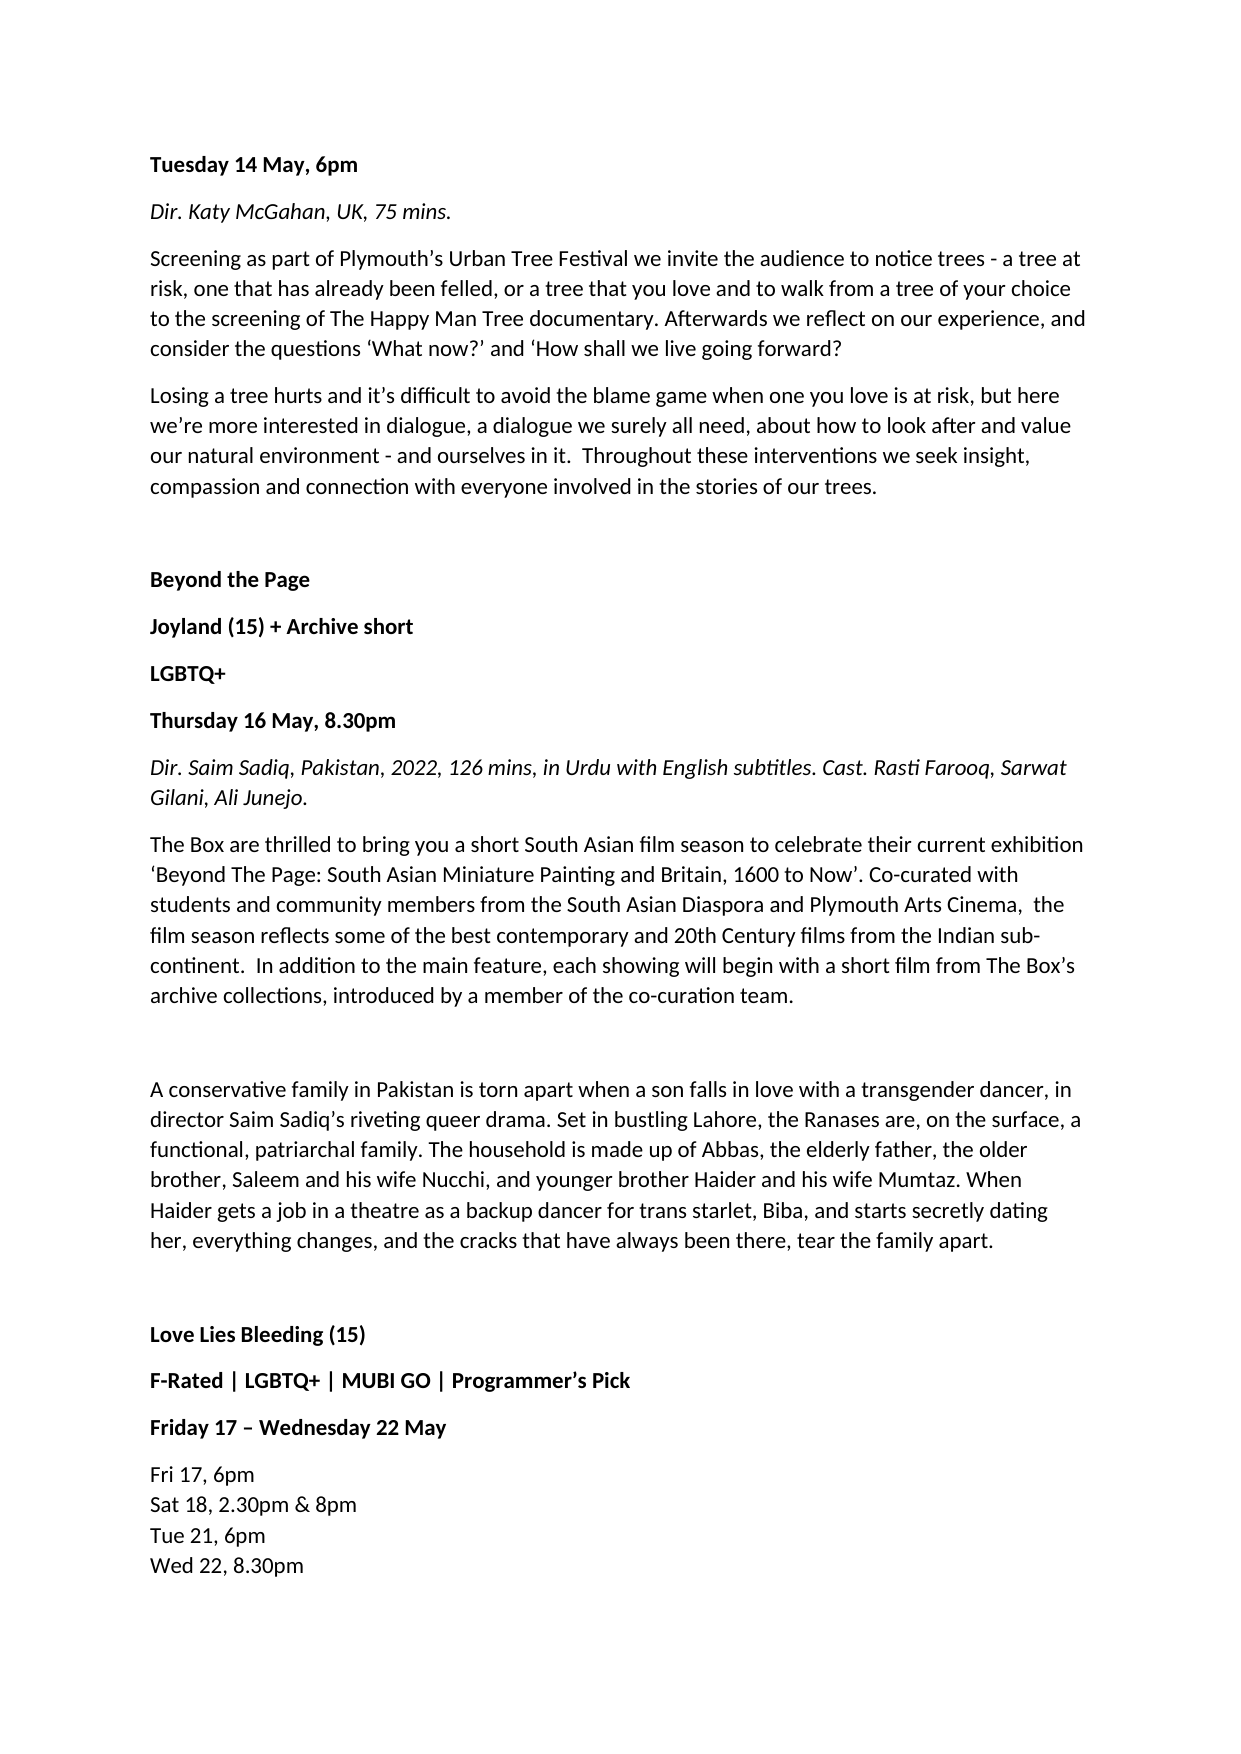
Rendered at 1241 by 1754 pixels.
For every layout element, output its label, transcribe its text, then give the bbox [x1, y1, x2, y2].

text Love Lies Bleeding (15) [150, 1320, 1090, 1348]
text LGBTQ+ [150, 659, 1090, 687]
text Friday 17 – Wednesday 22 May [150, 1413, 1090, 1442]
text Losing a tree hurts and it’s difficult to avoid the blame game when one you love is at risk, but here we’re more interested in dialogue, a dialogue we surely all need, about how to look after and value our natural environment - and ourselves in it. Throughout these interventions we seek insight, compassion and connection with everyone involved in the stories of our trees. [150, 381, 1090, 500]
text Dir. Saim Sadiq, Pakistan, 2022, 126 mins, in Urdu with English subtitles. Cast. Rasti Farooq, Sarwat Gilani, Ali Junejo. [150, 753, 1090, 811]
text Tuesday 14 May, 6pm [150, 150, 1090, 178]
text Dir. Katy McGahan, UK, 75 mins. [150, 197, 1090, 225]
text Screening as part of Plymouth’s Urban Tree Festival we invite the audience to notice trees - a tree at risk, one that has already been felled, or a tree that you love and to walk from a tree of your choice to the screening of The Happy Man Tree documentary. Afterwards we reflect on our experience, and consider the questions ‘What now?’ and ‘How shall we live going forward? [150, 244, 1090, 362]
text A conservative family in Pakistan is torn apart when a son falls in love with a transgender dancer, in director Saim Sadiq’s riveting queer drama. Set in bustling Lahore, the Ranases are, on the surface, a functional, patriarchal family. The household is made up of Abbas, the elderly father, the older brother, Saleem and his wife Nucchi, and younger brother Haider and his wife Mumtaz. When Haider gets a job in a theatre as a backup dancer for trans starlet, Biba, and starts secretly dating her, everything changes, and the cracks that have always been there, tear the family apart. [150, 1075, 1090, 1254]
text Fri 17, 6pm Sat 18, 2.30pm & 8pm Tue 21, 6pm Wed 22, 8.30pm [150, 1460, 1090, 1579]
text Joyland (15) + Archive short [150, 612, 1090, 641]
text The Box are thrilled to bring you a short South Asian film season to celebrate their current exhibition ‘Beyond The Page: South Asian Miniature Painting and Britain, 1600 to Now’. Co-curated with students and community members from the South Asian Diaspora and Plymouth Arts Cinema, the film season reflects some of the best contemporary and 20th Century films from the Indian sub-continent. In addition to the main feature, each showing will begin with a short film from The Box’s archive collections, introduced by a member of the co-curation team. [150, 830, 1090, 1009]
text Beyond the Page [150, 566, 1090, 594]
text Thursday 16 May, 8.30pm [150, 706, 1090, 734]
text F-Rated | LGBTQ+ | MUBI GO | Programmer’s Pick [150, 1367, 1090, 1395]
